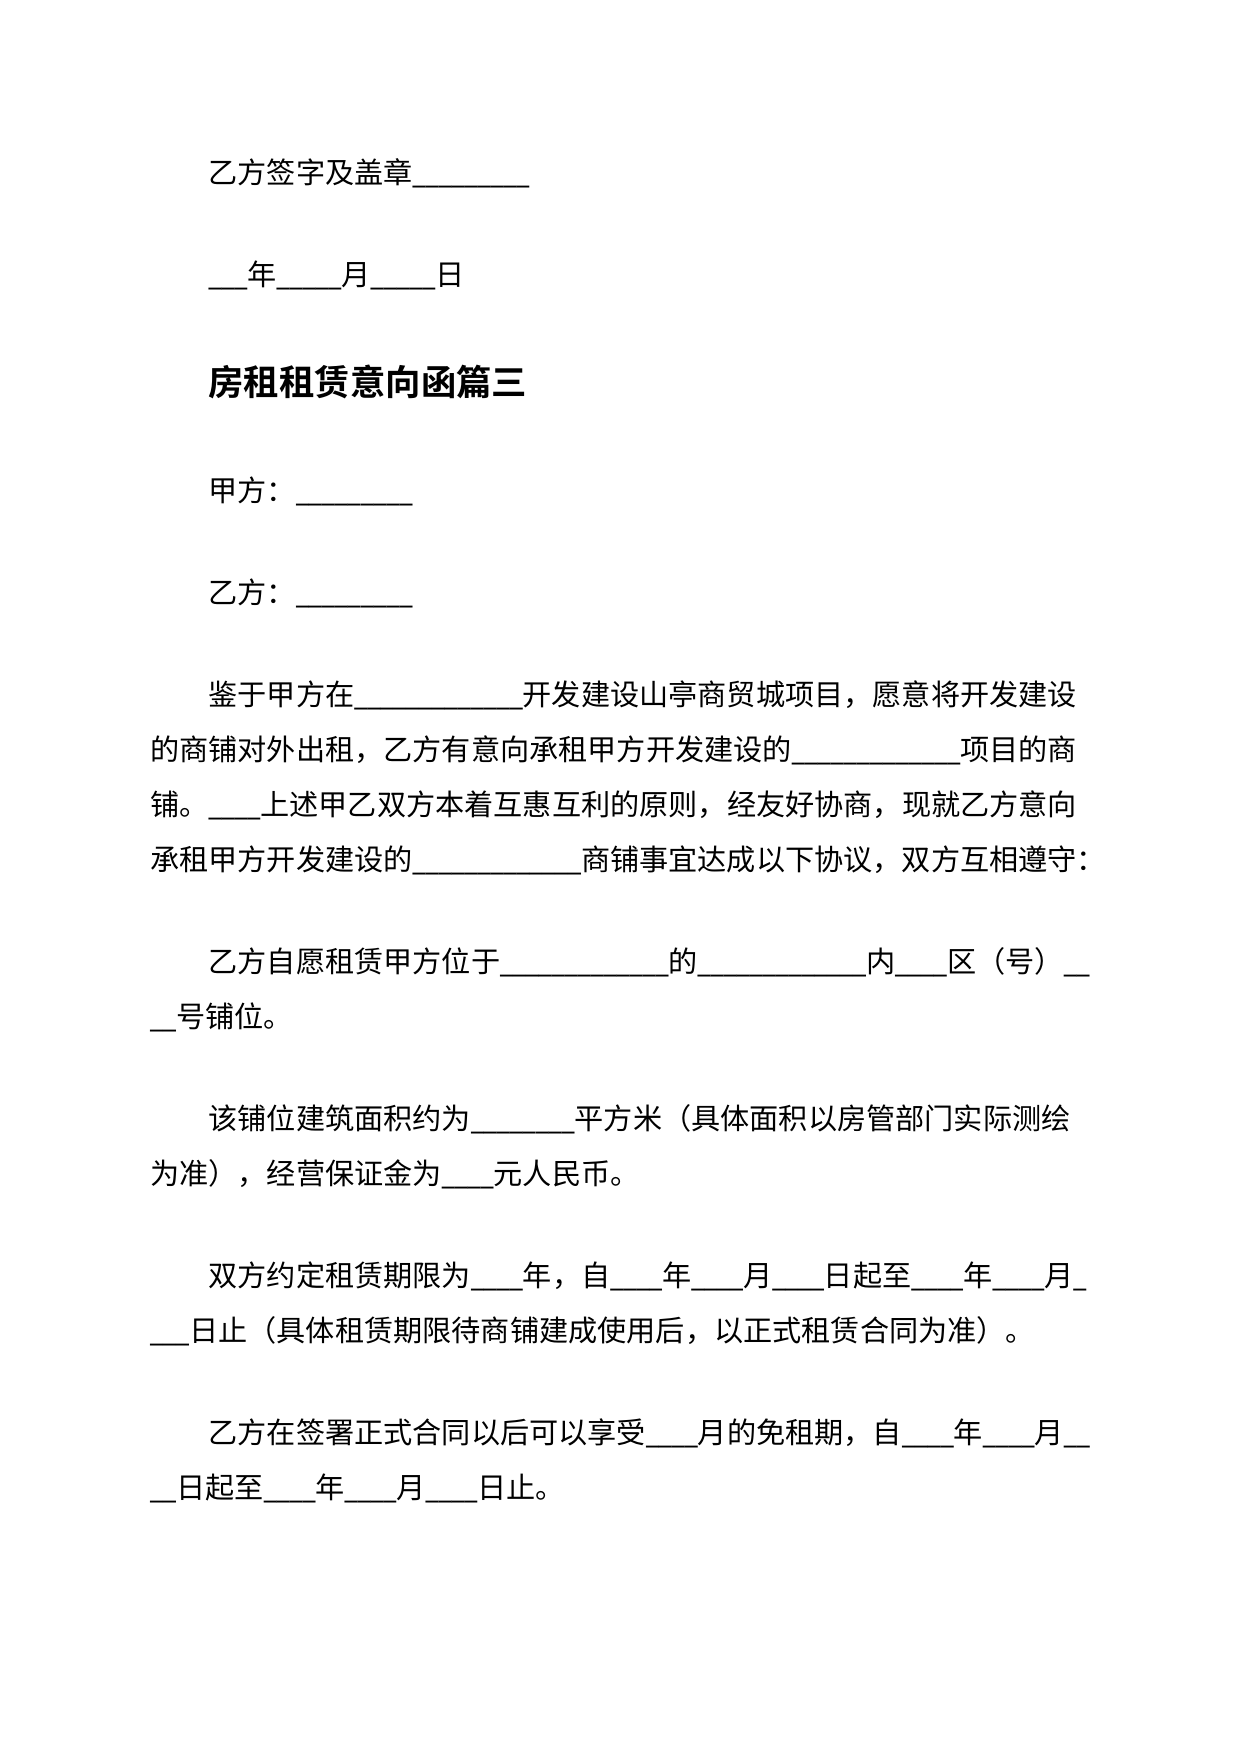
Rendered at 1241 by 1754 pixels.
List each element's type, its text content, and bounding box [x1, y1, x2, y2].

text 鉴于甲方在_____________开发建设山亭商贸城项目，愿意将开发建设的商铺对外出租，乙方有意向承租甲方开发建设的_____________项目的商铺。____上述甲乙双方本着互惠互利的原则，经友好协商，现就乙方意向承租甲方开发建设的_____________商铺事宜达成以下协议，双方互相遵守： [150, 671, 1090, 879]
text 乙方在签署正式合同以后可以享受____月的免租期，自____年____月____日起至____年____月____日止。 [150, 1409, 1090, 1507]
text 乙方自愿租赁甲方位于_____________的_____________内____区（号）____号铺位。 [150, 938, 1090, 1036]
text 乙方签字及盖章_________ [150, 150, 1090, 192]
text 双方约定租赁期限为____年，自____年____月____日起至____年____月____日止（具体租赁期限待商铺建成使用后，以正式租赁合同为准）。 [150, 1252, 1090, 1350]
text 甲方：_________ [150, 467, 1090, 510]
text 房租租赁意向函篇三 [150, 354, 1090, 405]
text ___年_____月_____日 [150, 252, 1090, 294]
text 乙方：_________ [150, 569, 1090, 612]
text 该铺位建筑面积约为________平方米（具体面积以房管部门实际测绘为准），经营保证金为____元人民币。 [150, 1095, 1090, 1193]
